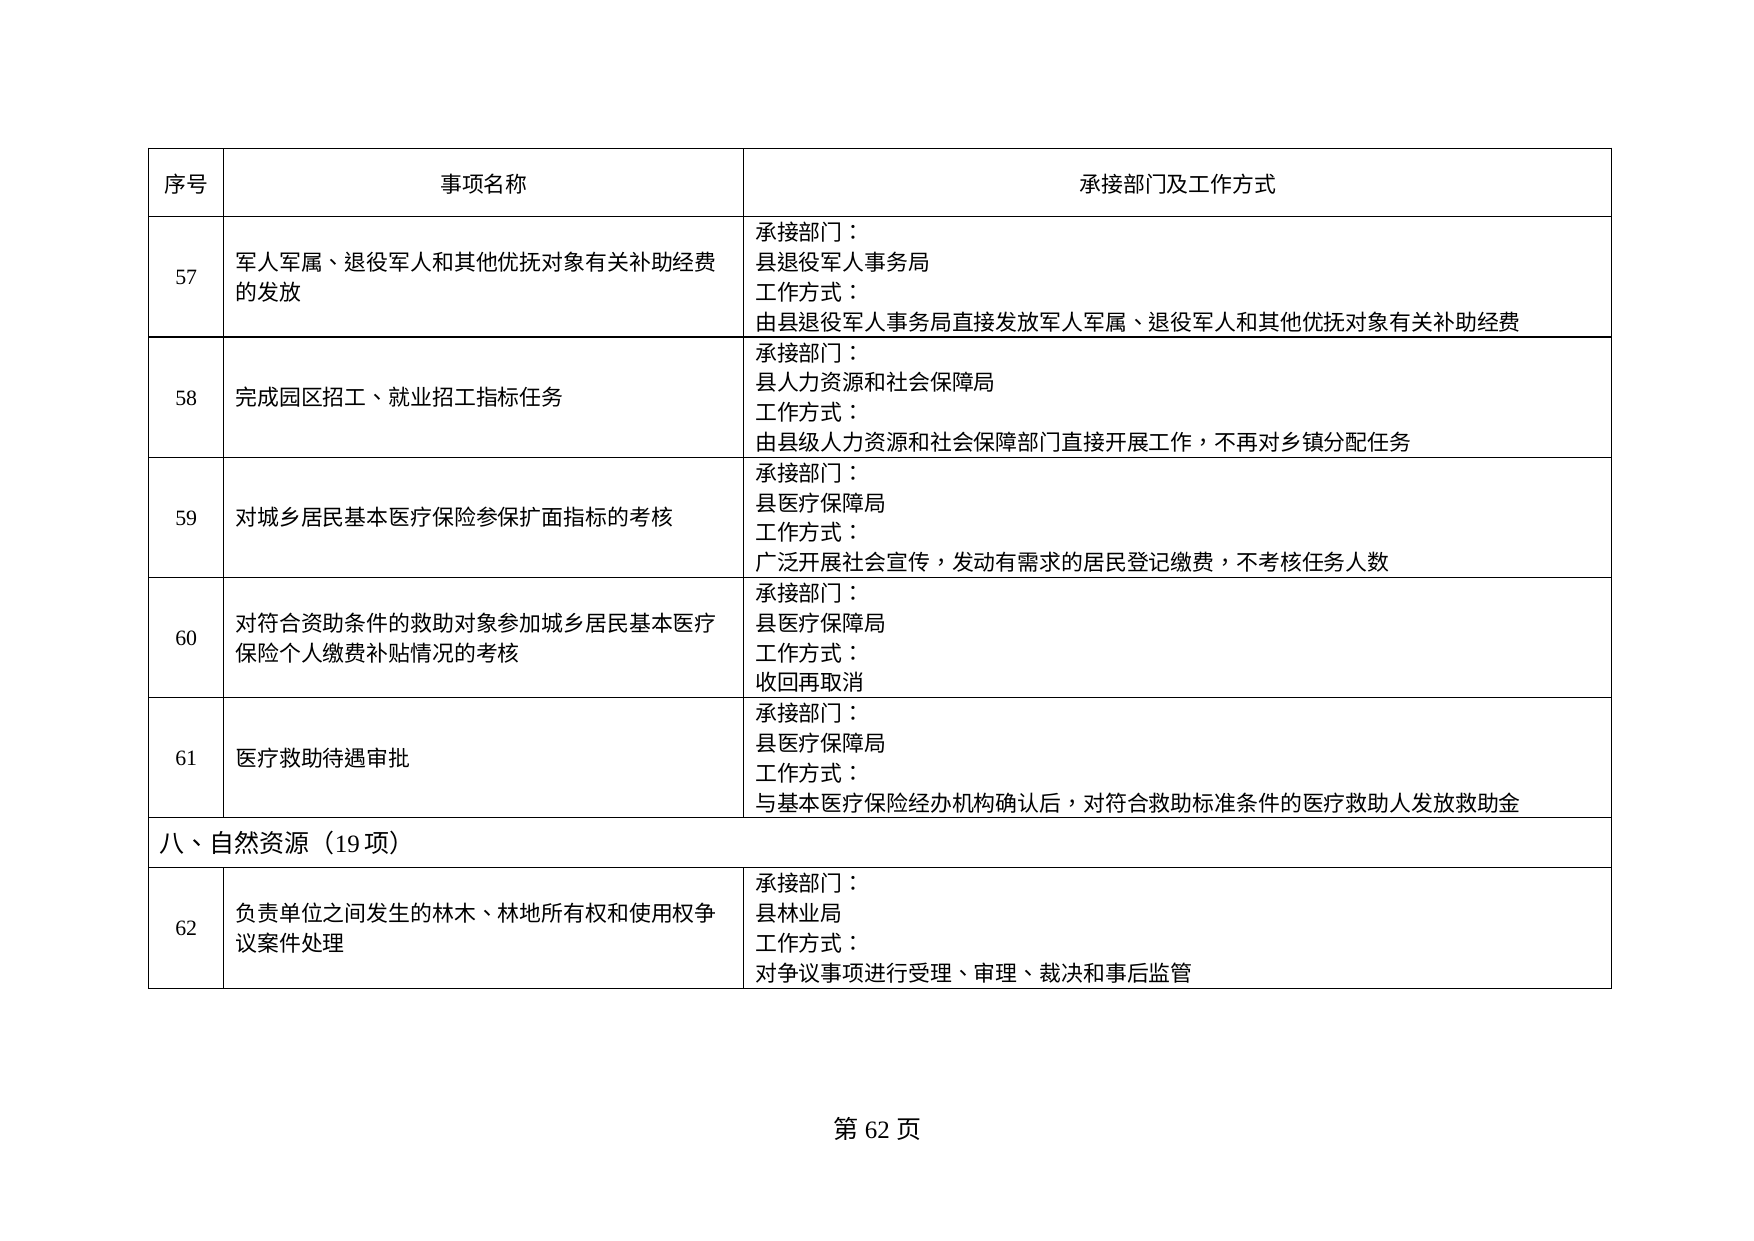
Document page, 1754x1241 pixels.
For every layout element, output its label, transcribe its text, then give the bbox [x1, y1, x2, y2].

table_cell 承接部门： 县医疗保障局 工作方式： 与基本医疗保险经办机构确认后，对符合救助标准条件的医疗救助人发放救助金 [744, 698, 1611, 817]
table_header 承接部门及工作方式 [744, 149, 1611, 216]
table_cell 承接部门： 县医疗保障局 工作方式： 收回再取消 [744, 578, 1611, 697]
table_cell 军人军属、退役军人和其他优抚对象有关补助经费的发放 [224, 217, 743, 336]
table_cell 57 [149, 217, 223, 336]
table_cell 60 [149, 578, 223, 697]
table_cell 62 [149, 868, 223, 987]
table_cell 完成园区招工、就业招工指标任务 [224, 338, 743, 457]
table_header 序号 [149, 149, 223, 216]
table_cell 61 [149, 698, 223, 817]
table_cell 59 [149, 458, 223, 577]
table_cell 负责单位之间发生的林木、林地所有权和使用权争议案件处理 [224, 868, 743, 987]
table_cell 承接部门： 县人力资源和社会保障局 工作方式： 由县级人力资源和社会保障部门直接开展工作，不再对乡镇分配任务 [744, 338, 1611, 457]
table_cell 承接部门： 县医疗保障局 工作方式： 广泛开展社会宣传，发动有需求的居民登记缴费，不考核任务人数 [744, 458, 1611, 577]
table_cell 58 [149, 338, 223, 457]
table_cell 八、自然资源（19项） [149, 818, 1611, 867]
table_cell 医疗救助待遇审批 [224, 698, 743, 817]
table_header 事项名称 [224, 149, 743, 216]
table_cell 对符合资助条件的救助对象参加城乡居民基本医疗保险个人缴费补贴情况的考核 [224, 578, 743, 697]
table_cell 对城乡居民基本医疗保险参保扩面指标的考核 [224, 458, 743, 577]
table_cell 承接部门： 县林业局 工作方式： 对争议事项进行受理、审理、裁决和事后监管 [744, 868, 1611, 987]
table_cell 承接部门： 县退役军人事务局 工作方式： 由县退役军人事务局直接发放军人军属、退役军人和其他优抚对象有关补助经费 [744, 217, 1611, 336]
